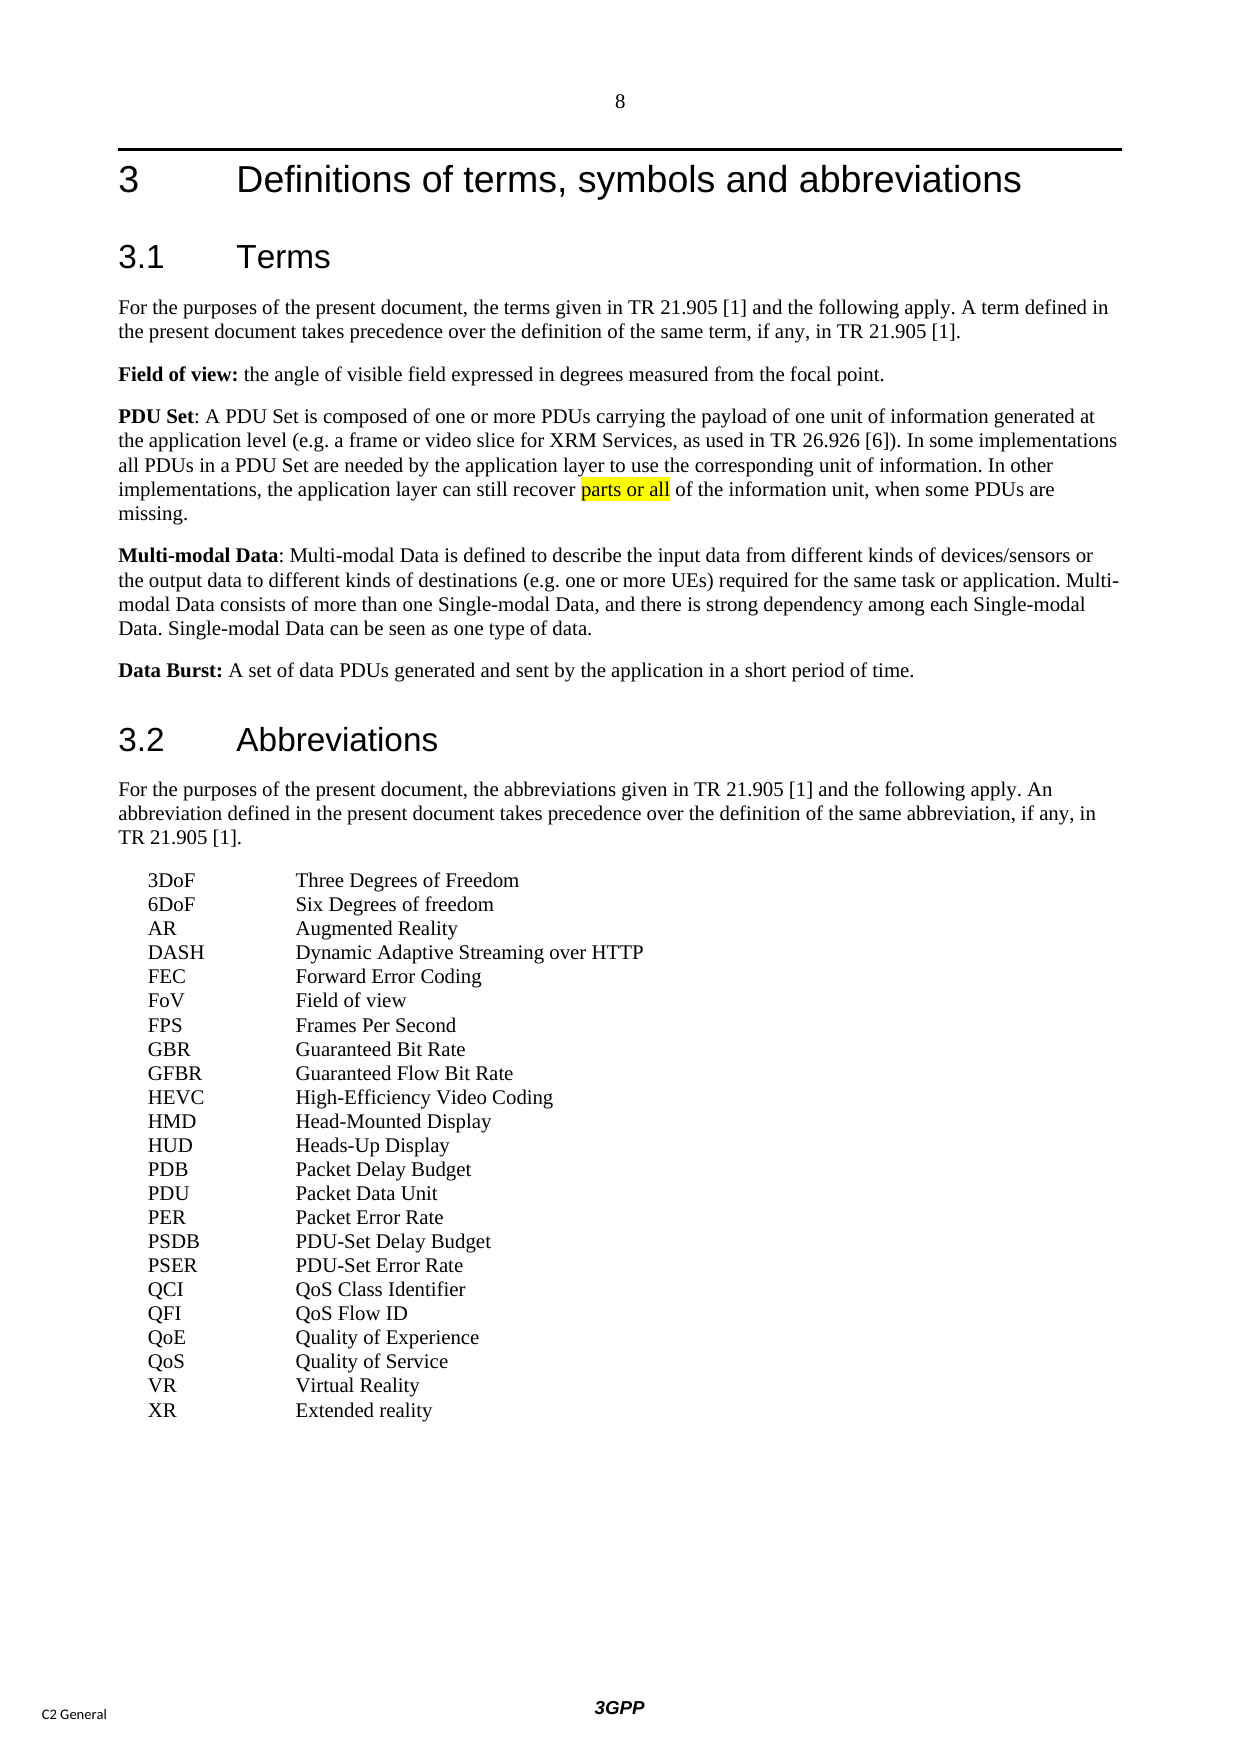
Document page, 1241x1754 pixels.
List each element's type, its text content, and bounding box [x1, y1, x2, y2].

text XR Extended reality [148, 1397, 1122, 1422]
text Field of view: the angle of visible field expressed in degrees measured from the focal point. [118, 362, 1122, 386]
text VR Virtual Reality [148, 1373, 1122, 1397]
text QoS Quality of Service [148, 1349, 1122, 1373]
text 6DoF Six Degrees of freedom [148, 892, 1122, 916]
text QCI QoS Class Identifier [148, 1277, 1122, 1301]
subtitle 3.1 Terms [118, 237, 1122, 276]
text HEVC High-Efficiency Video Coding [148, 1085, 1122, 1109]
text GBR Guaranteed Bit Rate [148, 1037, 1122, 1061]
text HMD Head-Mounted Display [148, 1109, 1122, 1133]
text PDU Packet Data Unit [148, 1181, 1122, 1205]
text HUD Heads-Up Display [148, 1133, 1122, 1157]
text PER Packet Error Rate [148, 1205, 1122, 1229]
text DASH Dynamic Adaptive Streaming over HTTP [148, 940, 1122, 964]
subtitle 3 Definitions of terms, symbols and abbreviations [118, 151, 1122, 200]
text AR Augmented Reality [148, 916, 1122, 940]
text 3DoF Three Degrees of Freedom [148, 868, 1122, 892]
text GFBR Guaranteed Flow Bit Rate [148, 1061, 1122, 1085]
subtitle 3.2 Abbreviations [118, 720, 1122, 758]
text QoE Quality of Experience [148, 1325, 1122, 1349]
text QFI QoS Flow ID [148, 1301, 1122, 1325]
text PDB Packet Delay Budget [148, 1157, 1122, 1181]
text For the purposes of the present document, the abbreviations given in TR 21.905 [1] and the following apply. An abbreviation defined in the present document takes precedence over the definition of the same abbreviation, if any, in TR 21.905 [1]. [118, 777, 1122, 849]
text FoV Field of view [148, 988, 1122, 1012]
text For the purposes of the present document, the terms given in TR 21.905 [1] and the following apply. A term defined in the present document takes precedence over the definition of the same term, if any, in TR 21.905 [1]. [118, 295, 1122, 343]
text FPS Frames Per Second [148, 1012, 1122, 1037]
